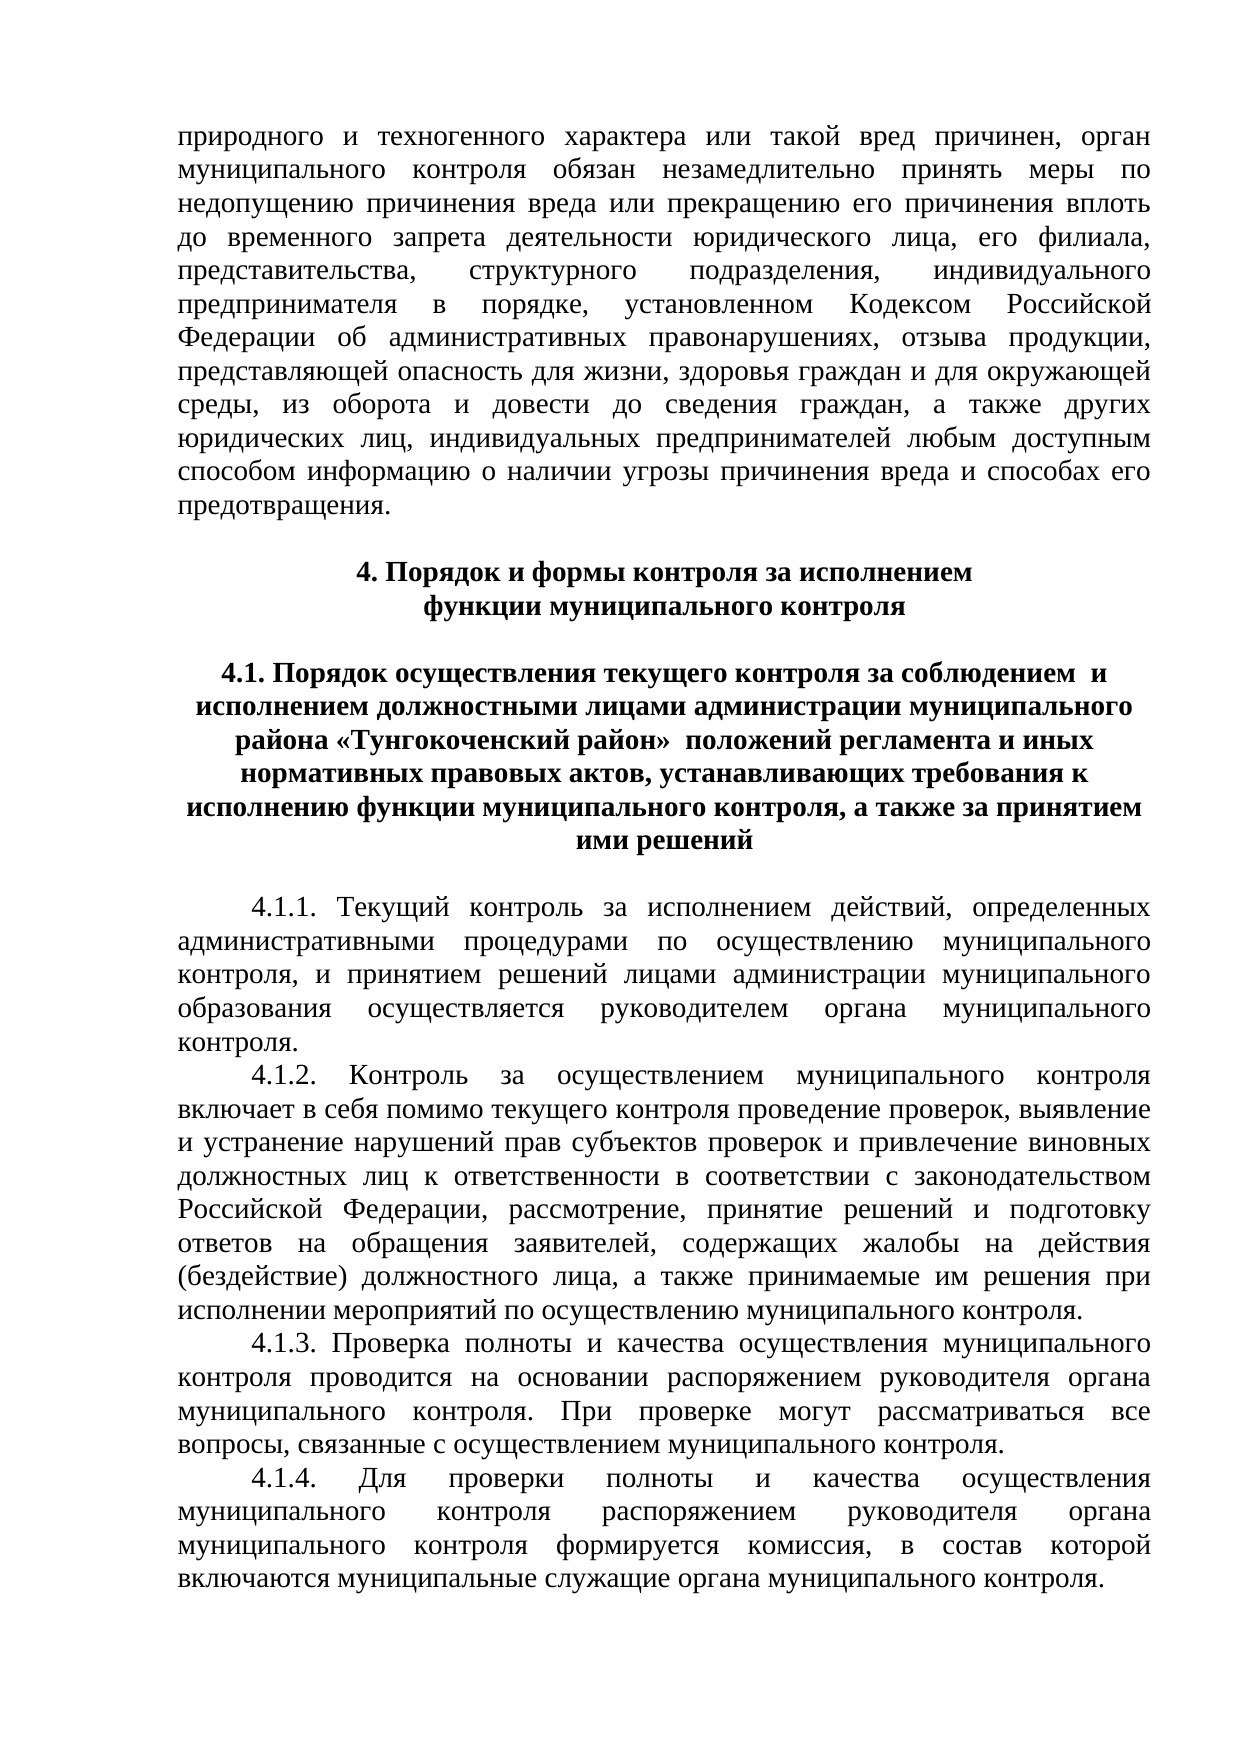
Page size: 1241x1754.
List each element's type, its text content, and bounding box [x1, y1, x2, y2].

text 4.1.2. Контроль за осуществлением муниципального контроля включает в себя помимо текущего контроля проведение проверок, выявление и устранение нарушений прав субъектов проверок и привлечение виновных должностных лиц к ответственности в соответствии с законодательством Российской Федерации, рассмотрение, принятие решений и подготовку ответов на обращения заявителей, содержащих жалобы на действия (бездействие) должностного лица, а также принимаемые им решения при исполнении мероприятий по осуществлению муниципального контроля. [177, 1057, 1152, 1326]
text 4.1. Порядок осуществления текущего контроля за соблюдением и исполнением должностными лицами администрации муниципального района «Тунгокоченский район» положений регламента и иных нормативных правовых актов, устанавливающих требования к исполнению функции муниципального контроля, а также за принятием ими решений [177, 655, 1152, 856]
text 4. Порядок и формы контроля за исполнением [177, 554, 1152, 588]
text 4.1.3. Проверка полноты и качества осуществления муниципального контроля проводится на основании распоряжением руководителя органа муниципального контроля. При проверке могут рассматриваться все вопросы, связанные с осуществлением муниципального контроля. [177, 1326, 1152, 1460]
text 4.1.1. Текущий контроль за исполнением действий, определенных административными процедурами по осуществлению муниципального контроля, и принятием решений лицами администрации муниципального образования осуществляется руководителем органа муниципального контроля. [177, 889, 1152, 1057]
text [177, 118, 1152, 521]
text функции муниципального контроля [177, 588, 1152, 621]
text 4.1.4. Для проверки полноты и качества осуществления муниципального контроля распоряжением руководителя органа муниципального контроля формируется комиссия, в состав которой включаются муниципальные служащие органа муниципального контроля. [177, 1460, 1152, 1594]
